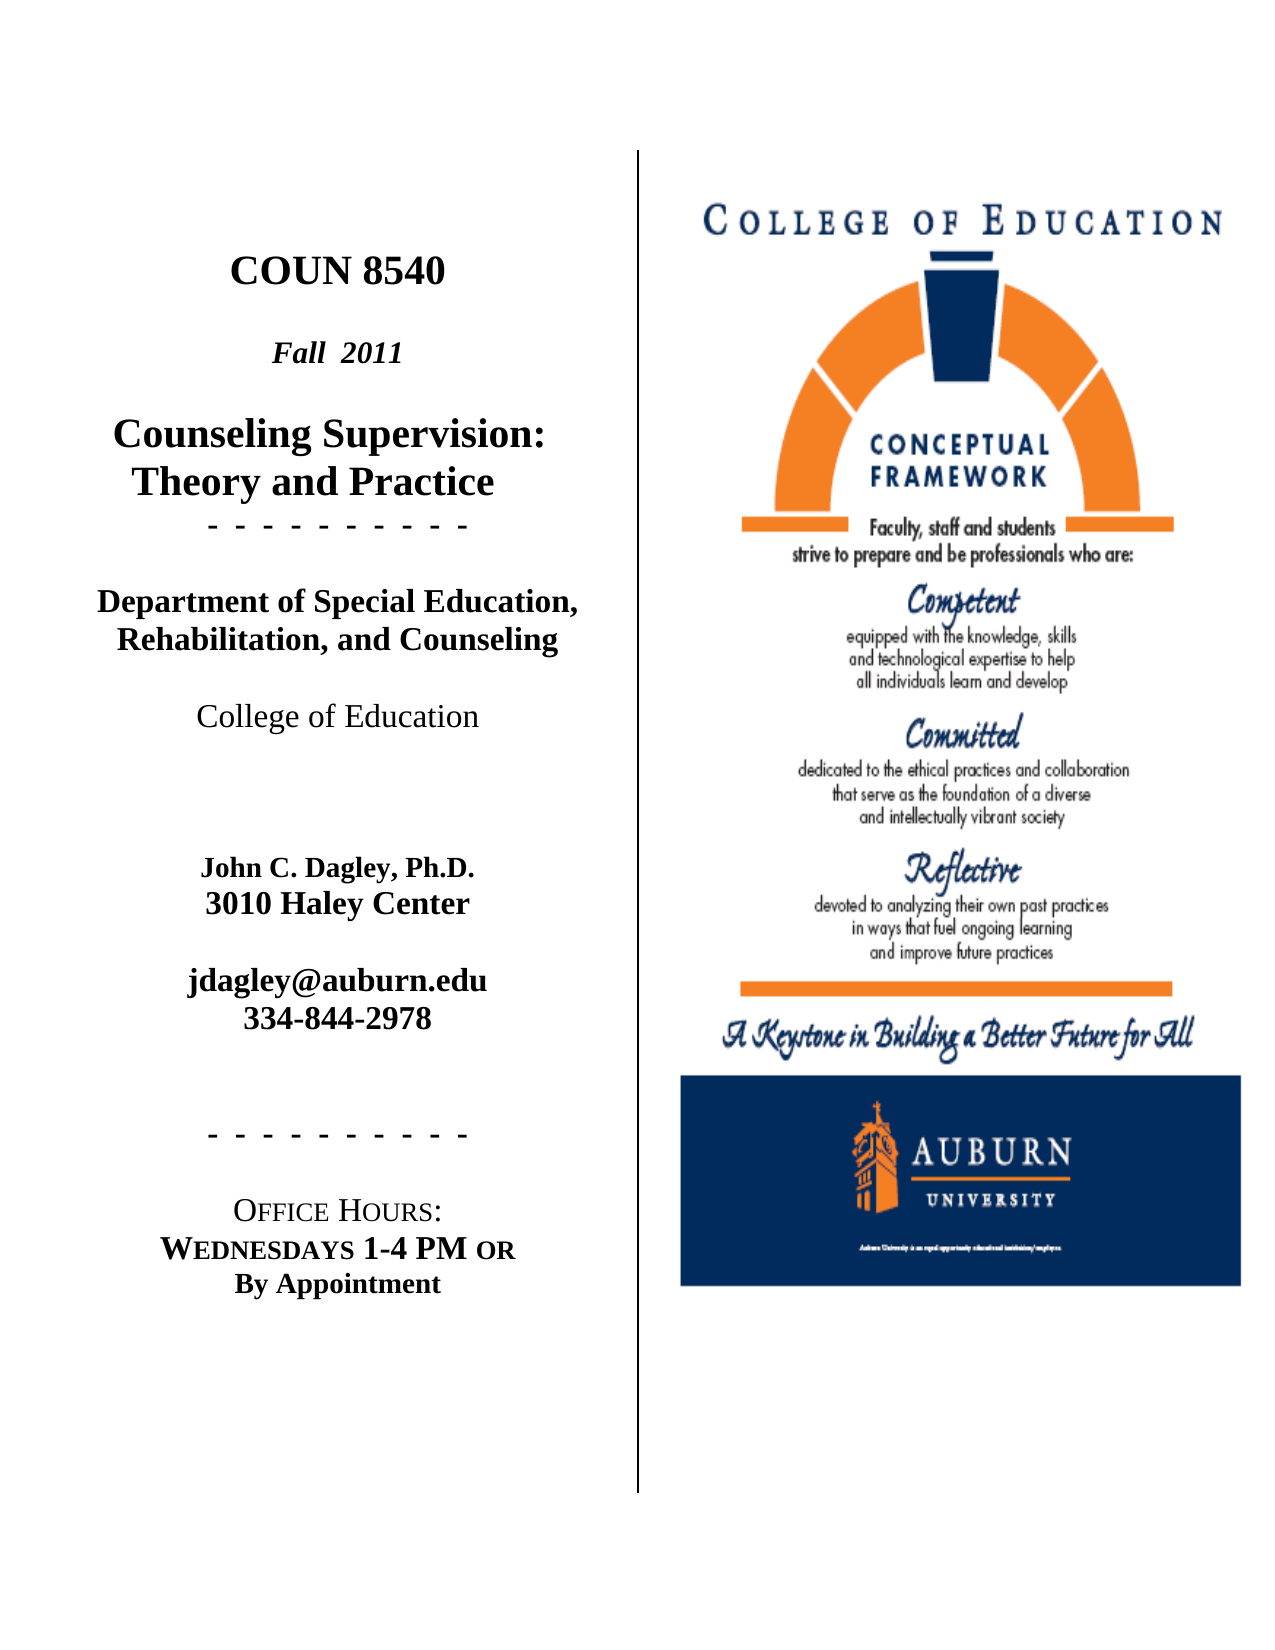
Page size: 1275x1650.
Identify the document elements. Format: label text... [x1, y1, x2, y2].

text Wednesdays 1-4 PM or [75, 1228, 600, 1267]
text 3010 Haley Center [75, 883, 600, 922]
text 334-844-2978 [75, 998, 600, 1037]
text John C. Dagley, Ph.D. [75, 850, 600, 883]
text College of Education [75, 696, 600, 735]
text Counseling Supervision: Theory and Practice [112, 409, 600, 505]
text jdagley@auburn.edu [75, 960, 600, 998]
text - - - - - - - - - - [75, 505, 600, 543]
text By Appointment [75, 1267, 600, 1300]
text Office Hours: [75, 1190, 600, 1228]
text - - - - - - - - - - [75, 1113, 600, 1152]
text Fall 2011 [75, 334, 600, 371]
text Department of Special Education, Rehabilitation, and Counseling [75, 581, 600, 658]
text COUN 8540 [75, 246, 600, 294]
